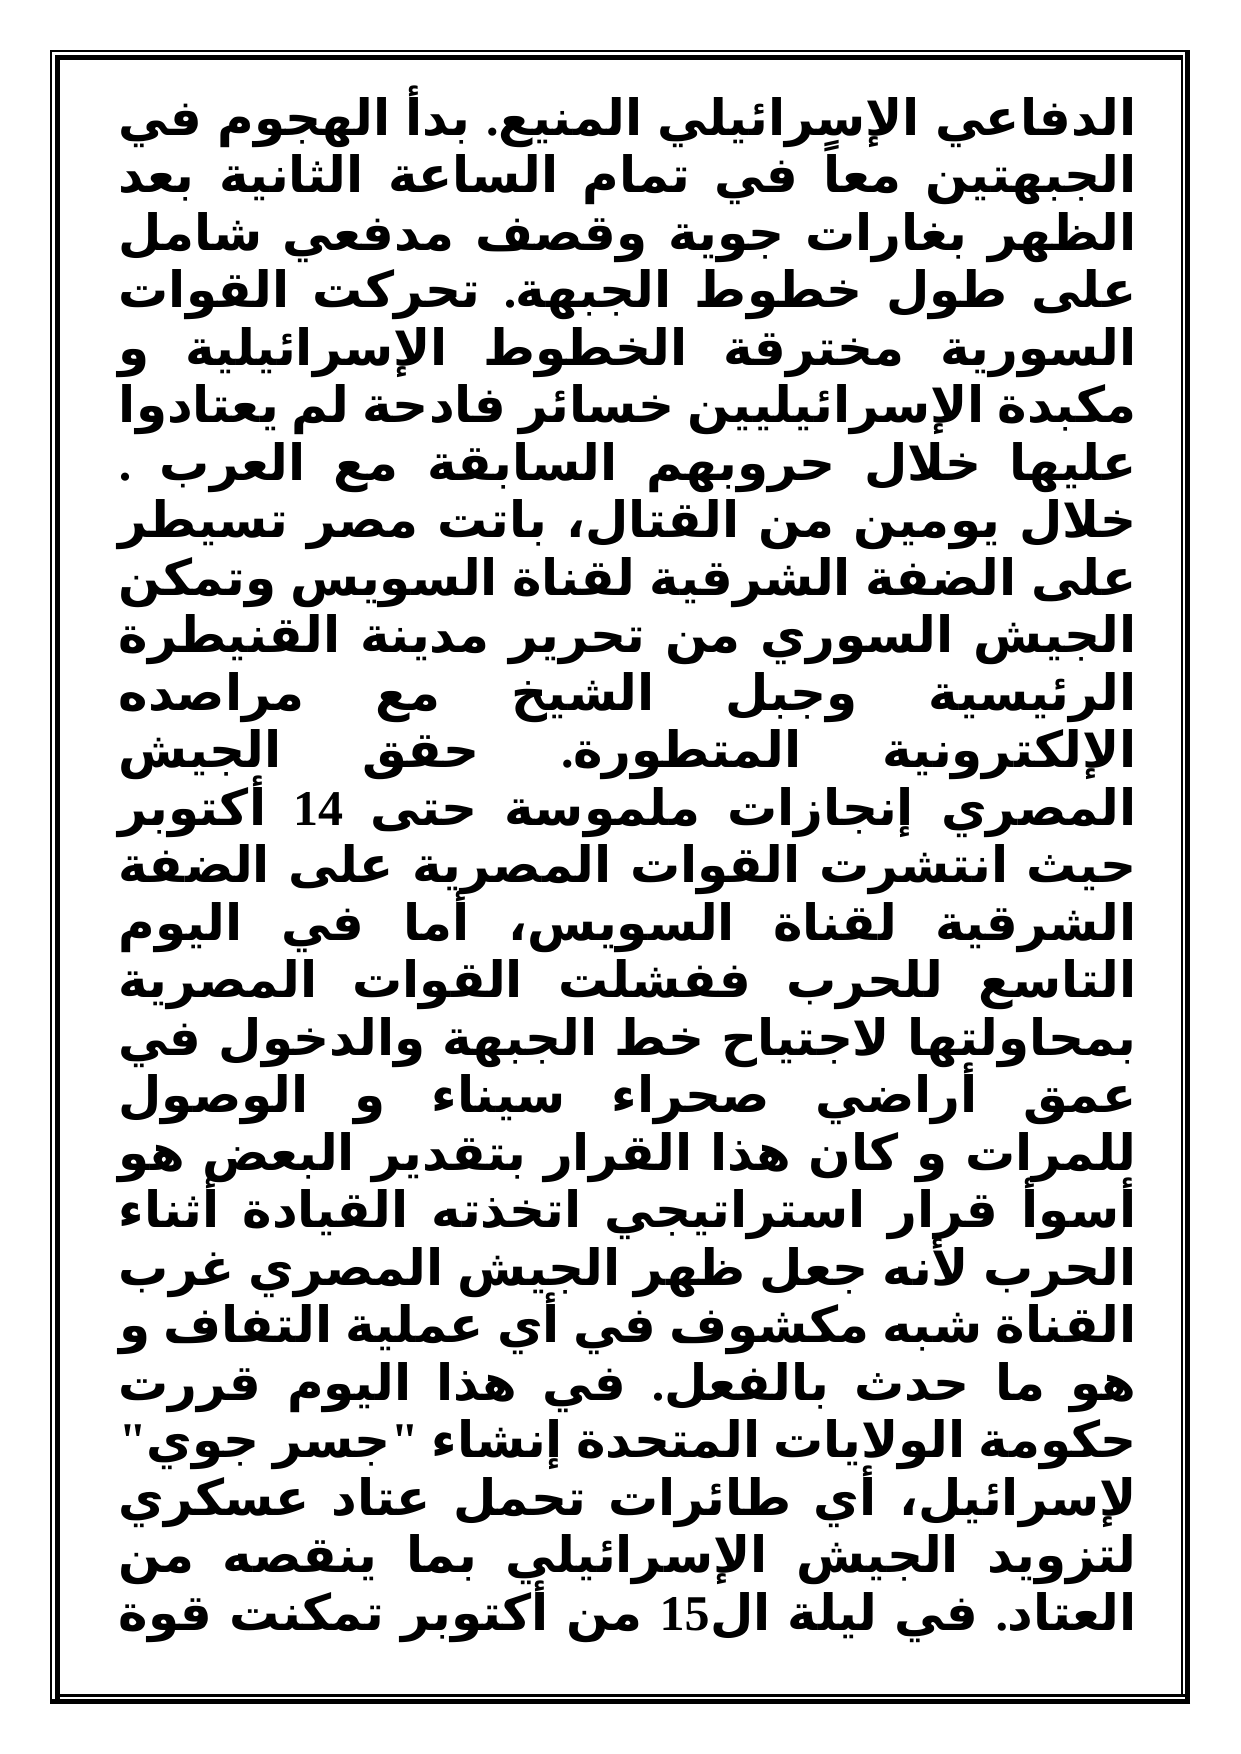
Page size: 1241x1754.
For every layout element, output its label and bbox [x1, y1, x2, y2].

text [118, 89, 1137, 1641]
